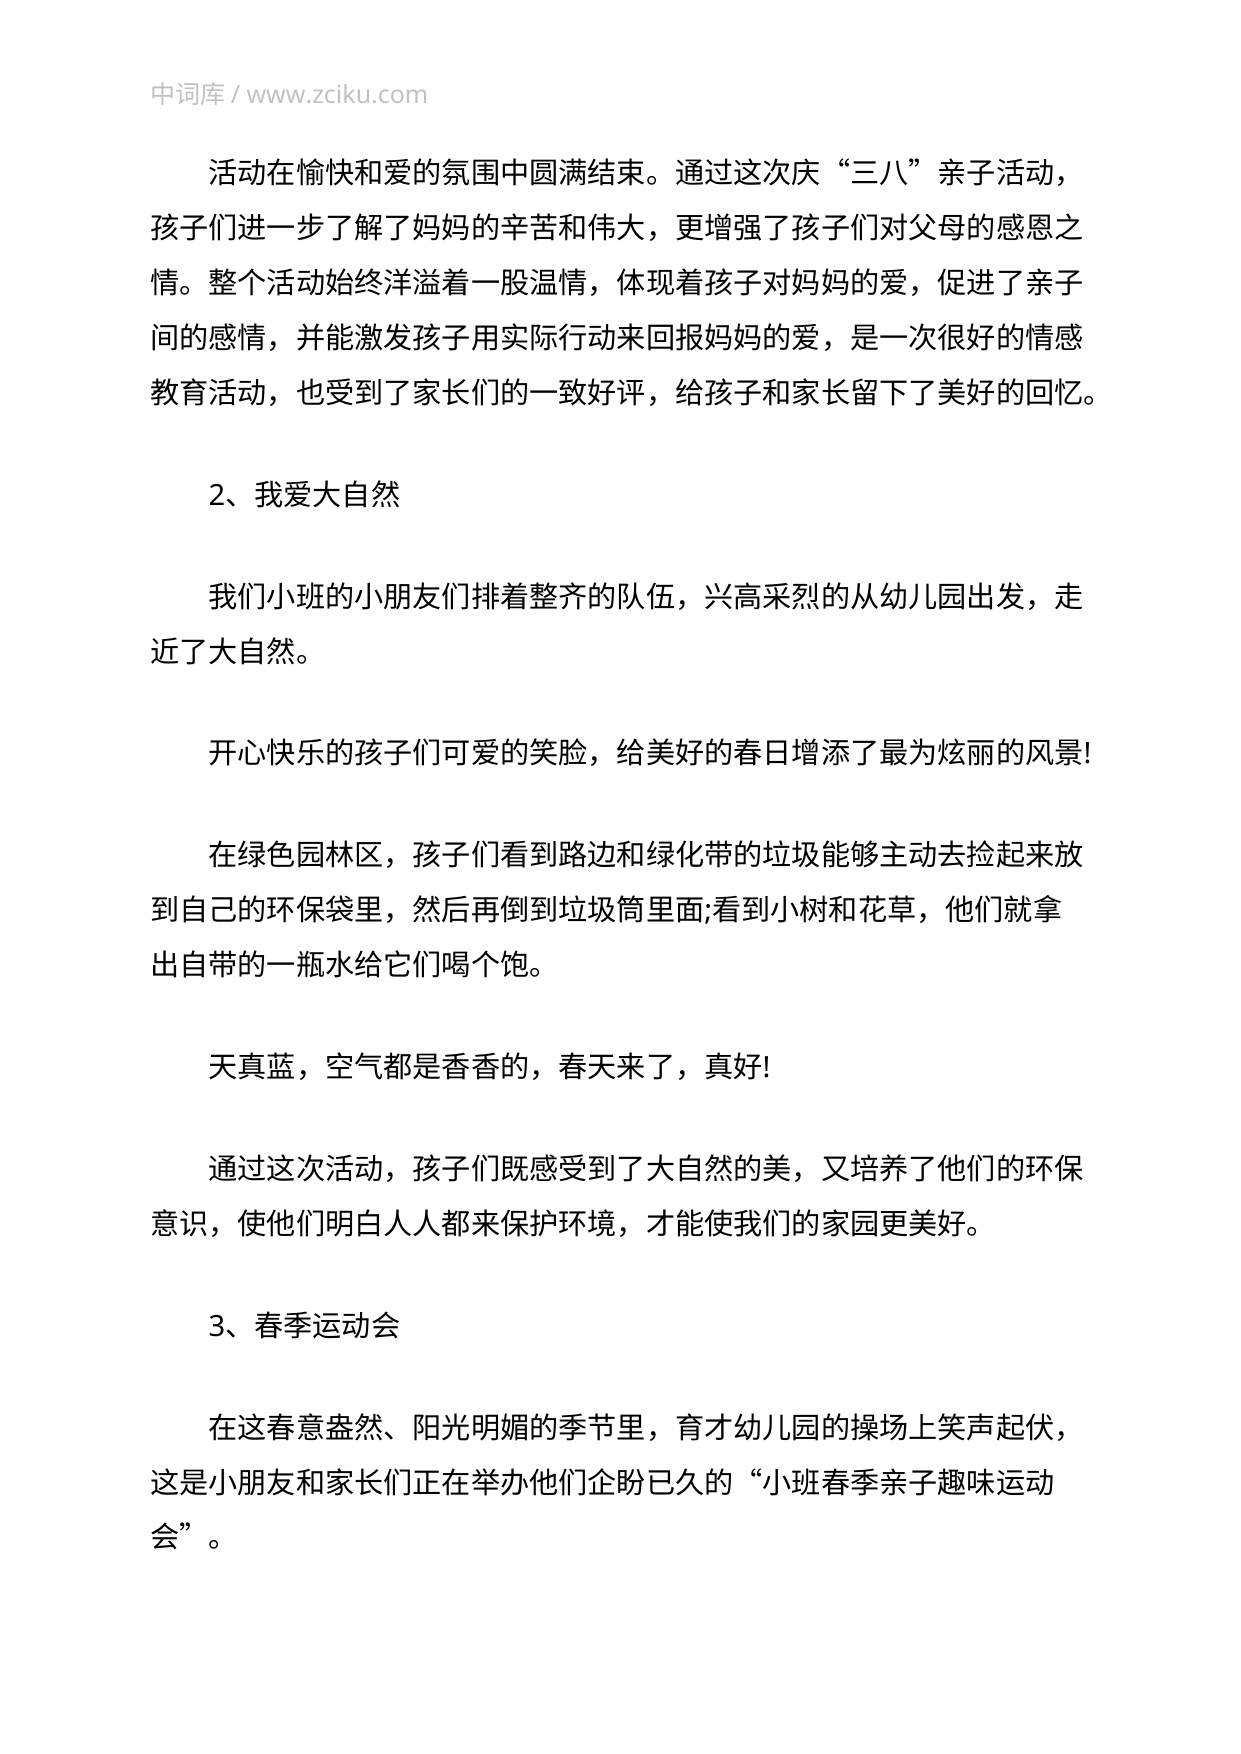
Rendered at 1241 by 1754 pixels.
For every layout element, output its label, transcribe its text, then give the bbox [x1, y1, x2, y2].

text 活动在愉快和爱的氛围中圆满结束。通过这次庆“三八”亲子活动，孩子们进一步了解了妈妈的辛苦和伟大，更增强了孩子们对父母的感恩之情。整个活动始终洋溢着一股温情，体现着孩子对妈妈的爱，促进了亲子间的感情，并能激发孩子用实际行动来回报妈妈的爱，是一次很好的情感教育活动，也受到了家长们的一致好评，给孩子和家长留下了美好的回忆。 [150, 150, 1090, 412]
text 2、我爱大自然 [150, 471, 1090, 514]
text 开心快乐的孩子们可爱的笑脸，给美好的春日增添了最为炫丽的风景! [150, 730, 1090, 772]
text 通过这次活动，孩子们既感受到了大自然的美，又培养了他们的环保意识，使他们明白人人都来保护环境，才能使我们的家园更美好。 [150, 1146, 1090, 1243]
text 3、春季运动会 [150, 1302, 1090, 1345]
text 我们小班的小朋友们排着整齐的队伍，兴高采烈的从幼儿园出发，走近了大自然。 [150, 573, 1090, 671]
text 在这春意盎然、阳光明媚的季节里，育才幼儿园的操场上笑声起伏，这是小朋友和家长们正在举办他们企盼已久的“小班春季亲子趣味运动会”。 [150, 1404, 1090, 1556]
text 在绿色园林区，孩子们看到路边和绿化带的垃圾能够主动去捡起来放到自己的环保袋里，然后再倒到垃圾筒里面;看到小树和花草，他们就拿出自带的一瓶水给它们喝个饱。 [150, 832, 1090, 984]
text 天真蓝，空气都是香香的，春天来了，真好! [150, 1044, 1090, 1086]
